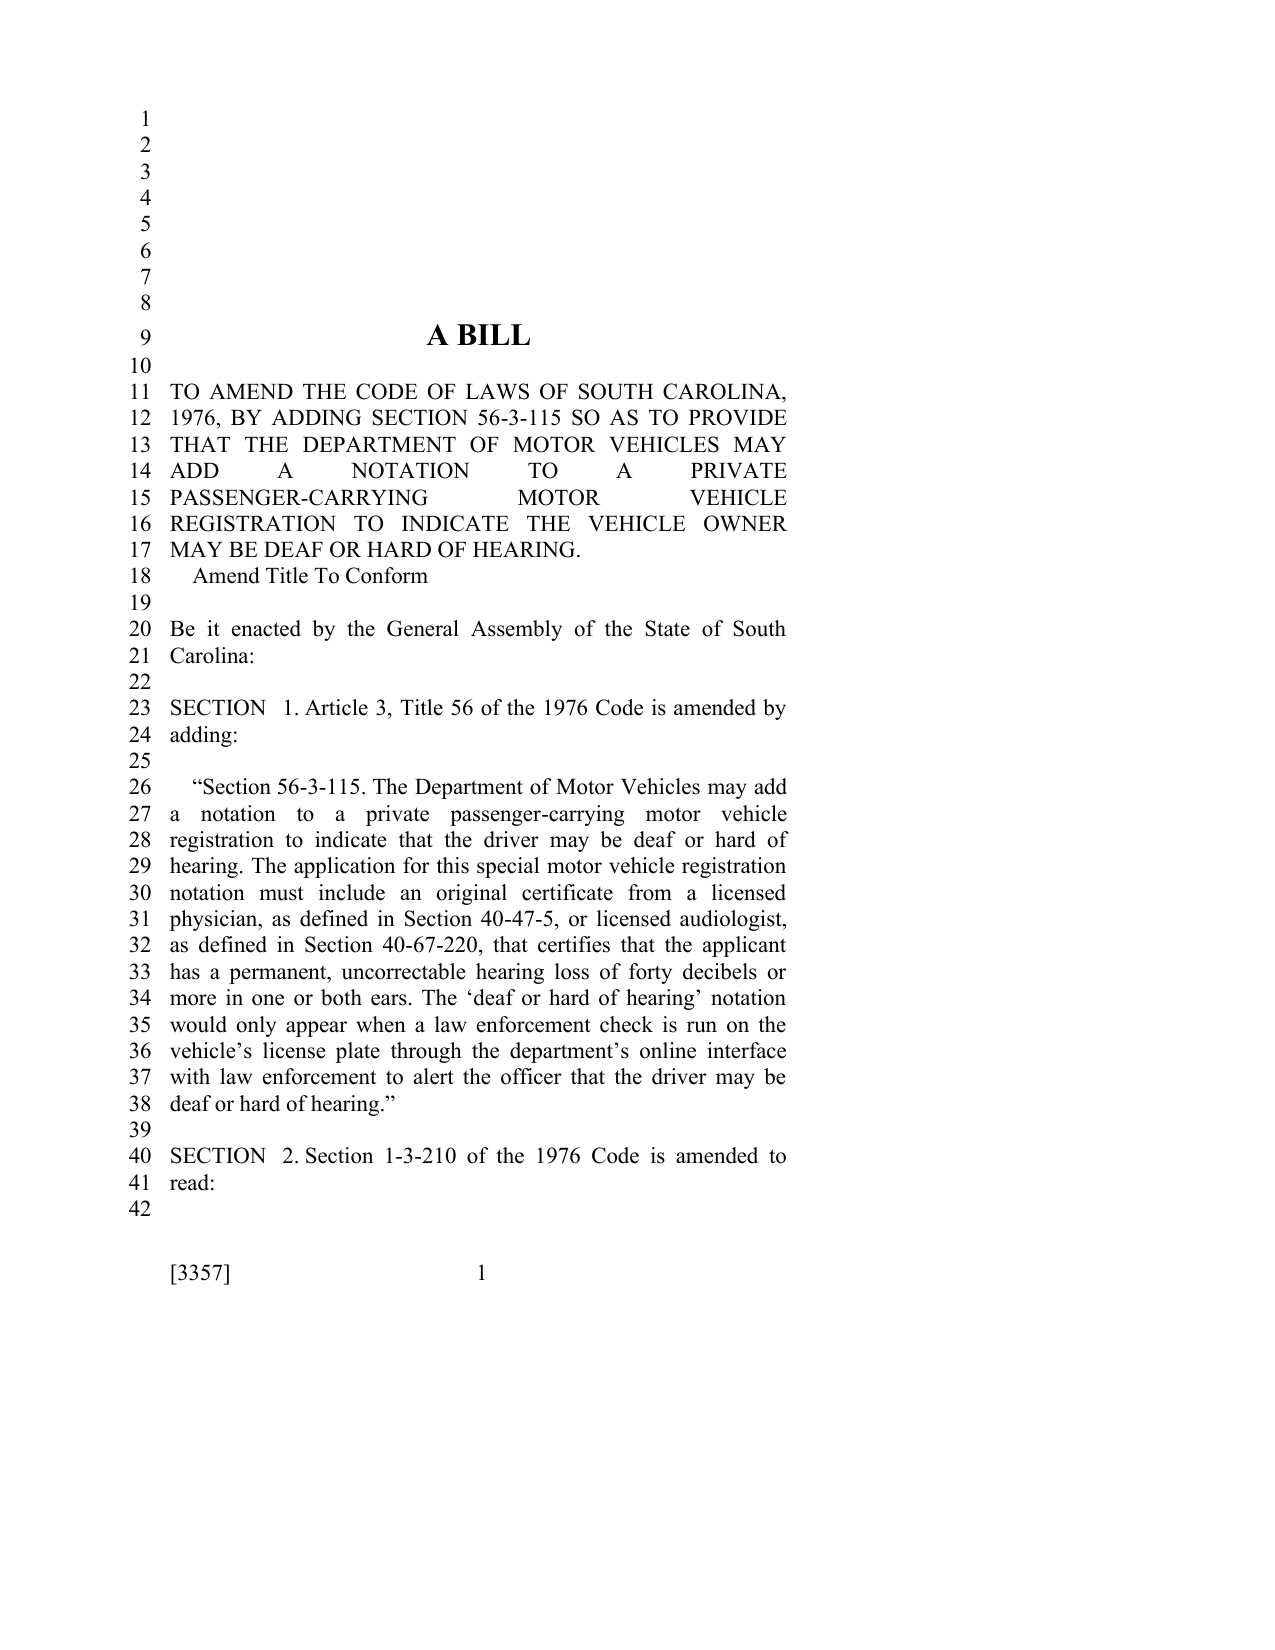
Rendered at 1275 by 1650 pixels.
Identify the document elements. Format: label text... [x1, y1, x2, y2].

text A BILL [169, 316, 787, 352]
text SECTION 2. Section 1-3-210 of the 1976 Code is amended to read: [169, 1142, 787, 1195]
text Be it enacted by the General Assembly of the State of South Carolina: [169, 615, 787, 668]
text “Section 56-3-115. The Department of Motor Vehicles may add a notation to a private passenger-carrying motor vehicle registration to indicate that the driver may be deaf or hard of hearing. The application for this special motor vehicle registration notation must include an original certificate from a licensed physician, as defined in Section 40-47-5, or licensed audiologist, as defined in Section 40-67-220, that certifies that the applicant has a permanent, uncorrectable hearing loss of forty decibels or more in one or both ears. The ‘deaf or hard of hearing’ notation would only appear when a law enforcement check is run on the vehicle’s license plate through the department’s online interface with law enforcement to alert the officer that the driver may be deaf or hard of hearing.” [169, 773, 787, 1116]
text SECTION 1. Article 3, Title 56 of the 1976 Code is amended by adding: [169, 694, 787, 747]
text TO AMEND THE CODE OF LAWS OF SOUTH CAROLINA, 1976, BY ADDING SECTION 56-3-115 SO AS TO PROVIDE THAT THE DEPARTMENT OF MOTOR VEHICLES MAY ADD A NOTATION TO A PRIVATE PASSENGER-CARRYING MOTOR VEHICLE REGISTRATION TO INDICATE THE VEHICLE OWNER MAY BE DEAF OR HARD OF HEARING. [169, 378, 787, 563]
text Amend Title To Conform [169, 563, 787, 589]
